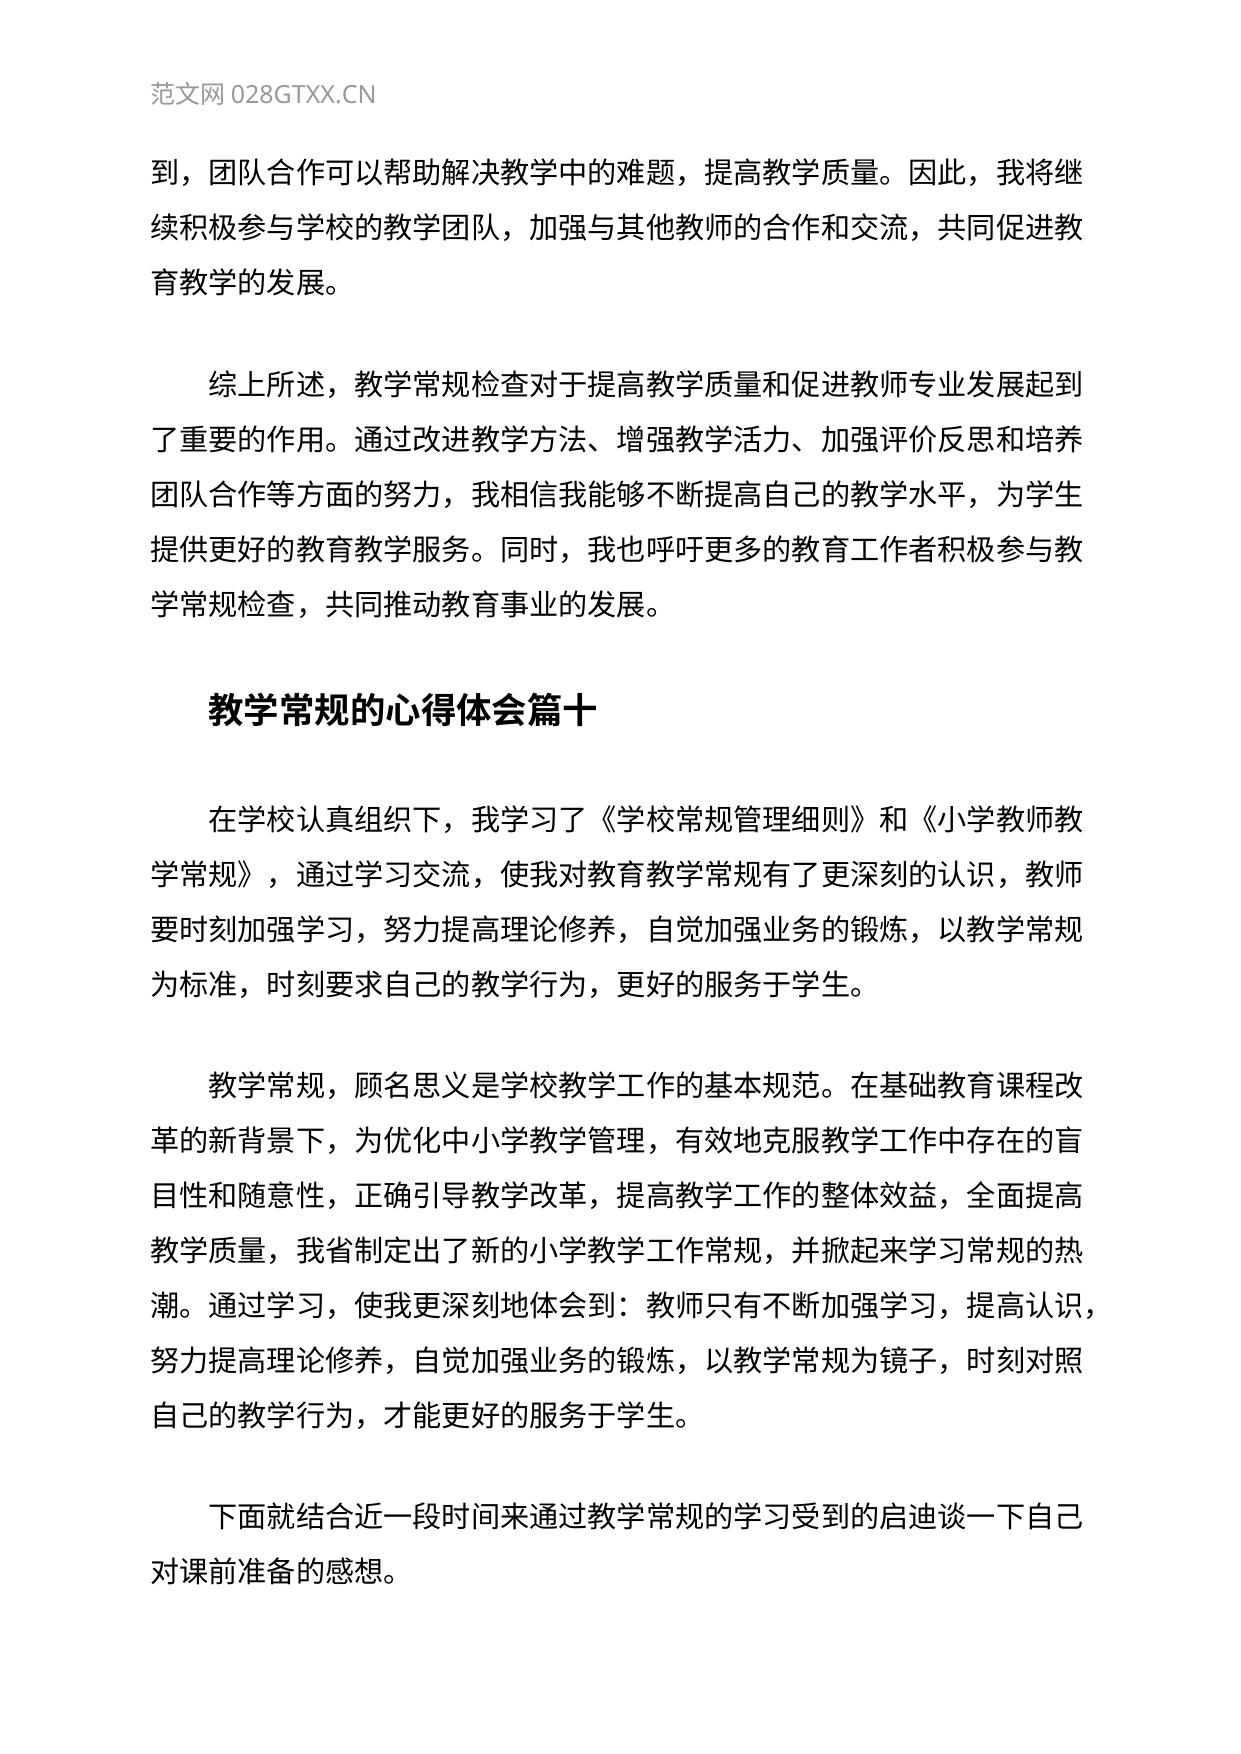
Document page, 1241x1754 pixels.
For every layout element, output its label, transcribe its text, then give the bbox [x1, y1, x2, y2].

text 教学常规的心得体会篇十 [150, 683, 1090, 734]
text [150, 150, 1090, 302]
text 教学常规，顾名思义是学校教学工作的基本规范。在基础教育课程改革的新背景下，为优化中小学教学管理，有效地克服教学工作中存在的盲目性和随意性，正确引导教学改革，提高教学工作的整体效益，全面提高教学质量，我省制定出了新的小学教学工作常规，并掀起来学习常规的热潮。通过学习，使我更深刻地体会到：教师只有不断加强学习，提高认识，努力提高理论修养，自觉加强业务的锻炼，以教学常规为镜子，时刻对照自己的教学行为，才能更好的服务于学生。 [150, 1063, 1090, 1434]
text 在学校认真组织下，我学习了《学校常规管理细则》和《小学教师教学常规》，通过学习交流，使我对教育教学常规有了更深刻的认识，教师要时刻加强学习，努力提高理论修养，自觉加强业务的锻炼，以教学常规为标准，时刻要求自己的教学行为，更好的服务于学生。 [150, 796, 1090, 1003]
text 下面就结合近一段时间来通过教学常规的学习受到的启迪谈一下自己对课前准备的感想。 [150, 1494, 1090, 1591]
text 综上所述，教学常规检查对于提高教学质量和促进教师专业发展起到了重要的作用。通过改进教学方法、增强教学活力、加强评价反思和培养团队合作等方面的努力，我相信我能够不断提高自己的教学水平，为学生提供更好的教育教学服务。同时，我也呼吁更多的教育工作者积极参与教学常规检查，共同推动教育事业的发展。 [150, 362, 1090, 623]
